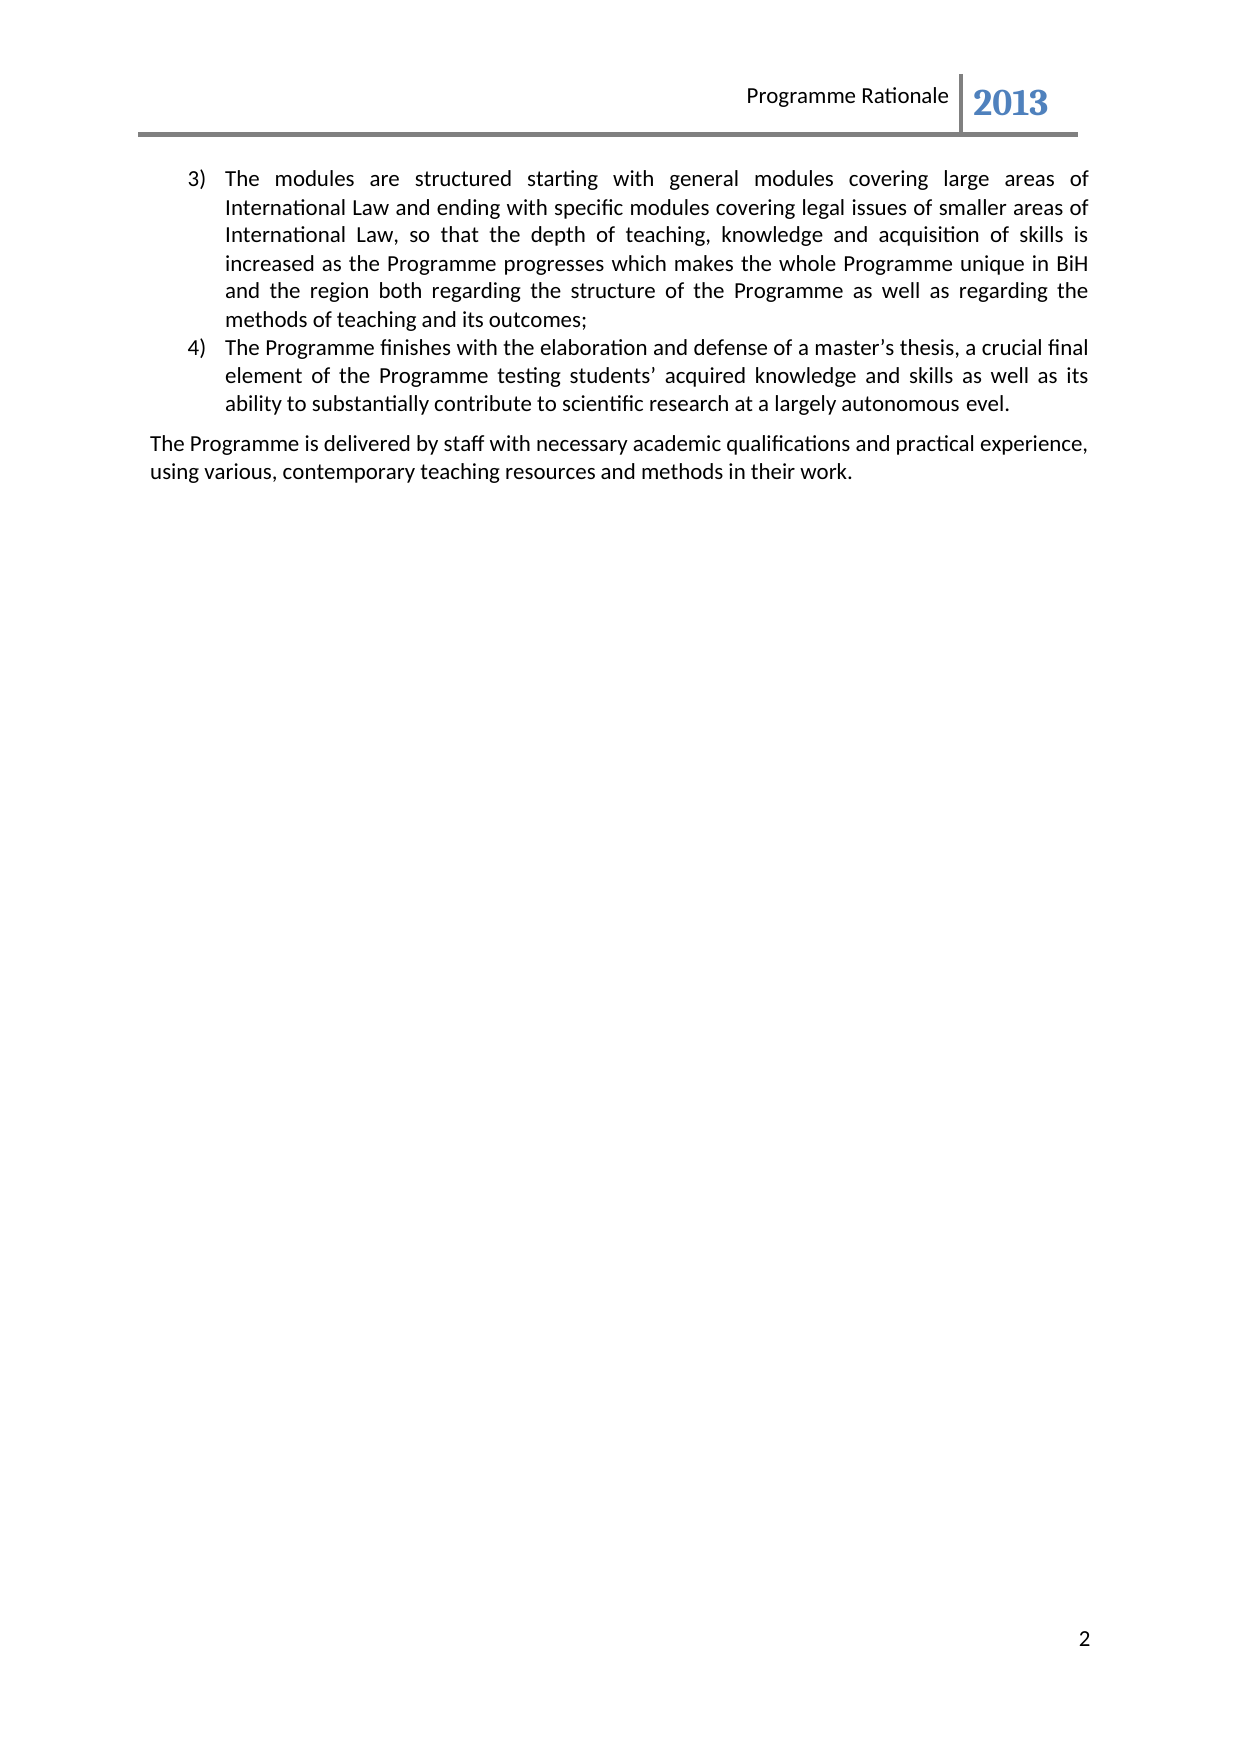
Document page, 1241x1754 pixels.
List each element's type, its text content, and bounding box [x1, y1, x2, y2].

text The Programme is delivered by staff with necessary academic qualifications and practical experience, using various, contemporary teaching resources and methods in their work. [150, 429, 1090, 485]
list The Programme finishes with the elaboration and defense of a master’s thesis, a crucial final element of the Programme testing students’ acquired knowledge and skills as well as its ability to substantially contribute to scientific research at a largely autonomous evel. [187, 333, 1090, 417]
list The modules are structured starting with general modules covering large areas of International Law and ending with specific modules covering legal issues of smaller areas of International Law, so that the depth of teaching, knowledge and acquisition of skills is increased as the Programme progresses which makes the whole Programme unique in BiH and the region both regarding the structure of the Programme as well as regarding the methods of teaching and its outcomes; [187, 164, 1090, 333]
